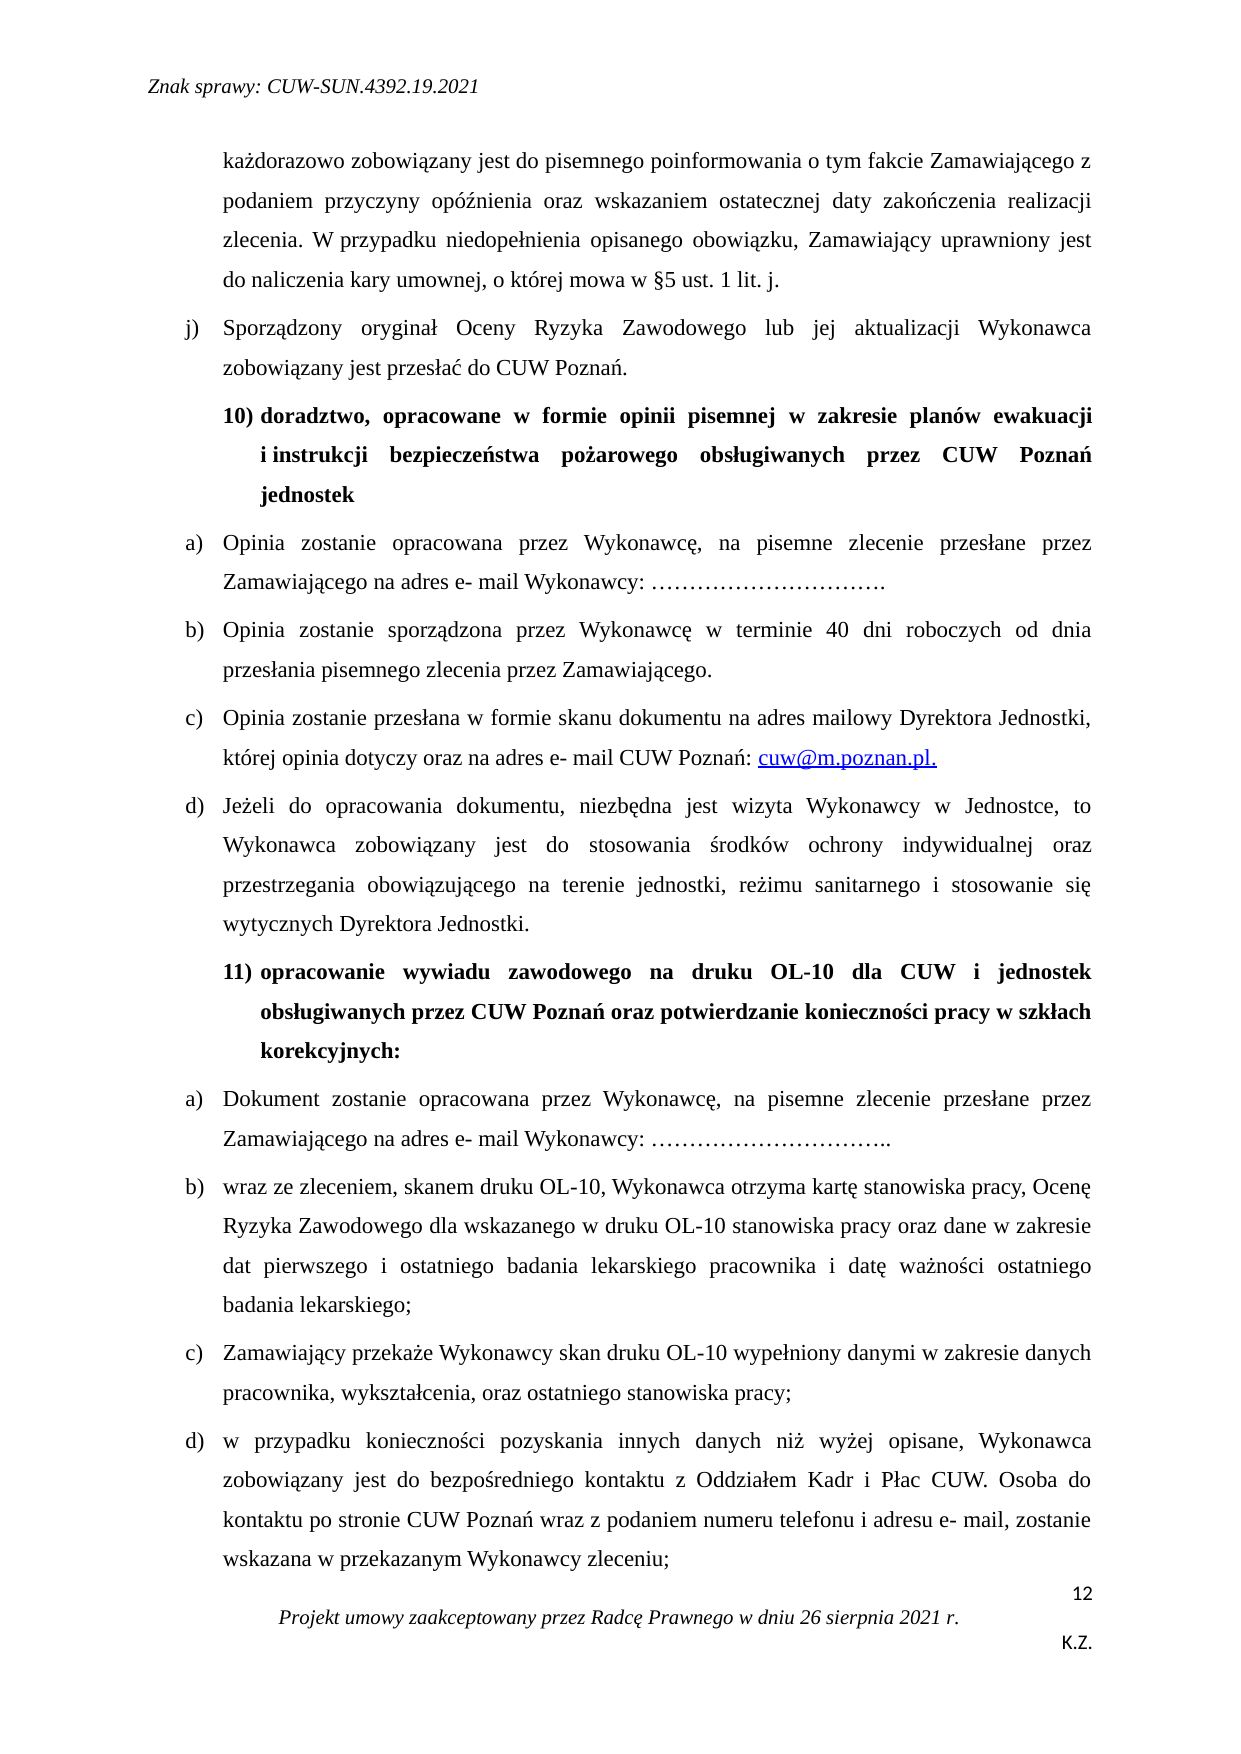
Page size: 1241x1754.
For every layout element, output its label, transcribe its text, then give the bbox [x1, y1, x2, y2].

list w przypadku konieczności pozyskania innych danych niż wyżej opisane, Wykonawca zobowiązany jest do bezpośredniego kontaktu z Oddziałem Kadr i Płac CUW. Osoba do kontaktu po stronie CUW Poznań wraz z podaniem numeru telefonu i adresu e- mail, zostanie wskazana w przekazanym Wykonawcy zleceniu; [185, 1427, 1093, 1572]
list Opinia zostanie sporządzona przez Wykonawcę w terminie 40 dni roboczych od dnia przesłania pisemnego zlecenia przez Zamawiającego. [185, 616, 1093, 682]
list doradztwo, opracowane w formie opinii pisemnej w zakresie planów ewakuacji i instrukcji bezpieczeństwa pożarowego obsługiwanych przez CUW Poznań jednostek [223, 402, 1093, 507]
list Opinia zostanie opracowana przez Wykonawcę, na pisemne zlecenie przesłane przez Zamawiającego na adres e- mail Wykonawcy: …………………………. [185, 529, 1093, 595]
list Jeżeli do opracowania dokumentu, niezbędna jest wizyta Wykonawcy w Jednostce, to Wykonawca zobowiązany jest do stosowania środków ochrony indywidualnej oraz przestrzegania obowiązującego na terenie jednostki, reżimu sanitarnego i stosowanie się wytycznych Dyrektora Jednostki. [185, 792, 1093, 936]
list Opinia zostanie przesłana w formie skanu dokumentu na adres mailowy Dyrektora Jednostki, której opinia dotyczy oraz na adres e- mail CUW Poznań: cuw@m.poznan.pl. [185, 704, 1093, 770]
list opracowanie wywiadu zawodowego na druku OL-10 dla CUW i jednostek obsługiwanych przez CUW Poznań oraz potwierdzanie konieczności pracy w szkłach korekcyjnych: [223, 958, 1093, 1063]
list Zamawiający przekaże Wykonawcy skan druku OL-10 wypełniony danymi w zakresie danych pracownika, wykształcenia, oraz ostatniego stanowiska pracy; [185, 1339, 1093, 1405]
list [185, 148, 1093, 292]
list Dokument zostanie opracowana przez Wykonawcę, na pisemne zlecenie przesłane przez Zamawiającego na adres e- mail Wykonawcy: ………………………….. [185, 1085, 1093, 1151]
list wraz ze zleceniem, skanem druku OL-10, Wykonawca otrzyma kartę stanowiska pracy, Ocenę Ryzyka Zawodowego dla wskazanego w druku OL-10 stanowiska pracy oraz dane w zakresie dat pierwszego i ostatniego badania lekarskiego pracownika i datę ważności ostatniego badania lekarskiego; [185, 1173, 1093, 1318]
list Sporządzony oryginał Oceny Ryzyka Zawodowego lub jej aktualizacji Wykonawca zobowiązany jest przesłać do CUW Poznań. [185, 314, 1093, 380]
